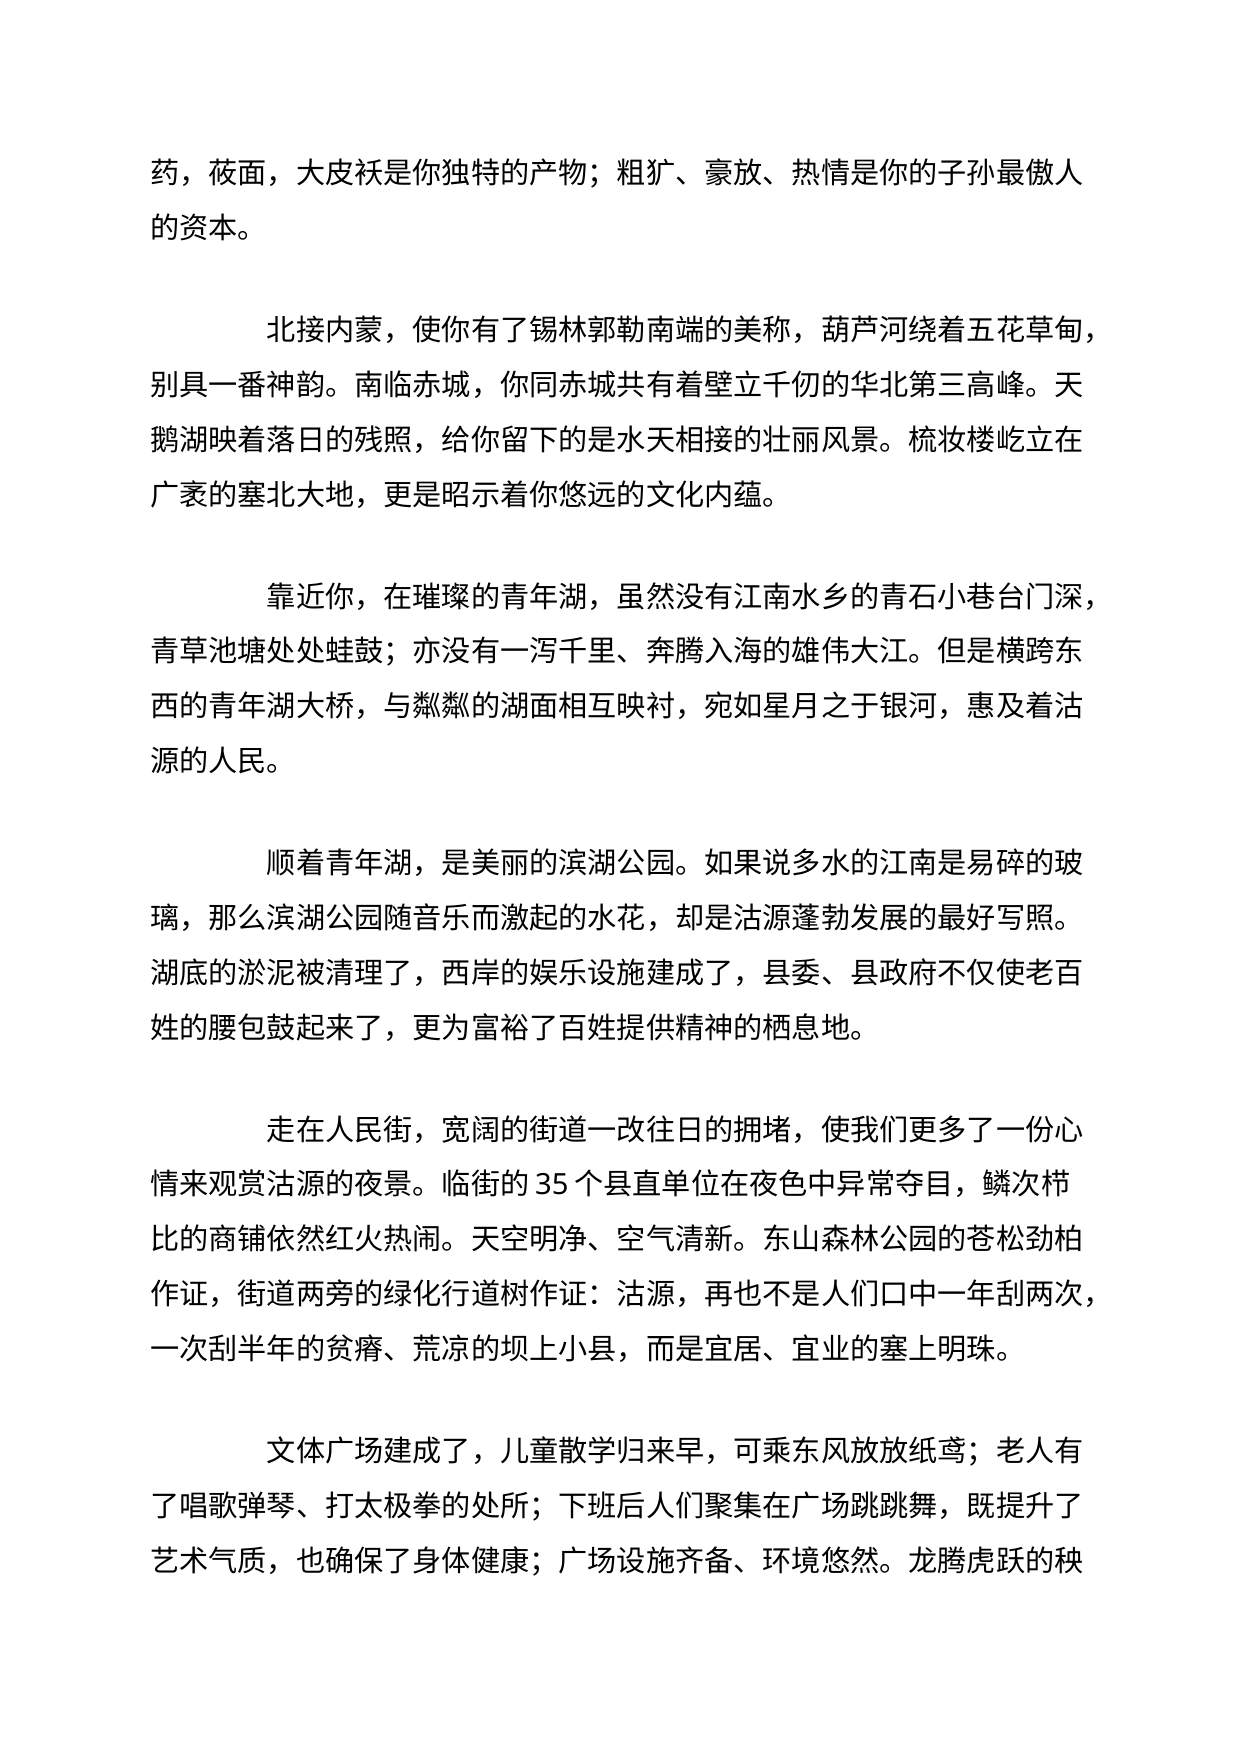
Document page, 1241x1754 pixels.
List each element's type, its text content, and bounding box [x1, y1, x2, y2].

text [150, 1427, 1090, 1579]
text 北接内蒙，使你有了锡林郭勒南端的美称，葫芦河绕着五花草甸，别具一番神韵。南临赤城，你同赤城共有着壁立千仞的华北第三高峰。天鹅湖映着落日的残照，给你留下的是水天相接的壮丽风景。梳妆楼屹立在广袤的塞北大地，更是昭示着你悠远的文化内蕴。 [150, 307, 1090, 514]
text 走在人民街，宽阔的街道一改往日的拥堵，使我们更多了一份心情来观赏沽源的夜景。临街的35个县直单位在夜色中异常夺目，鳞次栉比的商铺依然红火热闹。天空明净、空气清新。东山森林公园的苍松劲柏作证，街道两旁的绿化行道树作证：沽源，再也不是人们口中一年刮两次，一次刮半年的贫瘠、荒凉的坝上小县，而是宜居、宜业的塞上明珠。 [150, 1106, 1090, 1368]
text 顺着青年湖，是美丽的滨湖公园。如果说多水的江南是易碎的玻璃，那么滨湖公园随音乐而激起的水花，却是沽源蓬勃发展的最好写照。湖底的淤泥被清理了，西岸的娱乐设施建成了，县委、县政府不仅使老百姓的腰包鼓起来了，更为富裕了百姓提供精神的栖息地。 [150, 839, 1090, 1047]
text 靠近你，在璀璨的青年湖，虽然没有江南水乡的青石小巷台门深，青草池塘处处蛙鼓；亦没有一泻千里、奔腾入海的雄伟大江。但是横跨东西的青年湖大桥，与粼粼的湖面相互映衬，宛如星月之于银河，惠及着沽源的人民。 [150, 573, 1090, 780]
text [150, 150, 1090, 247]
